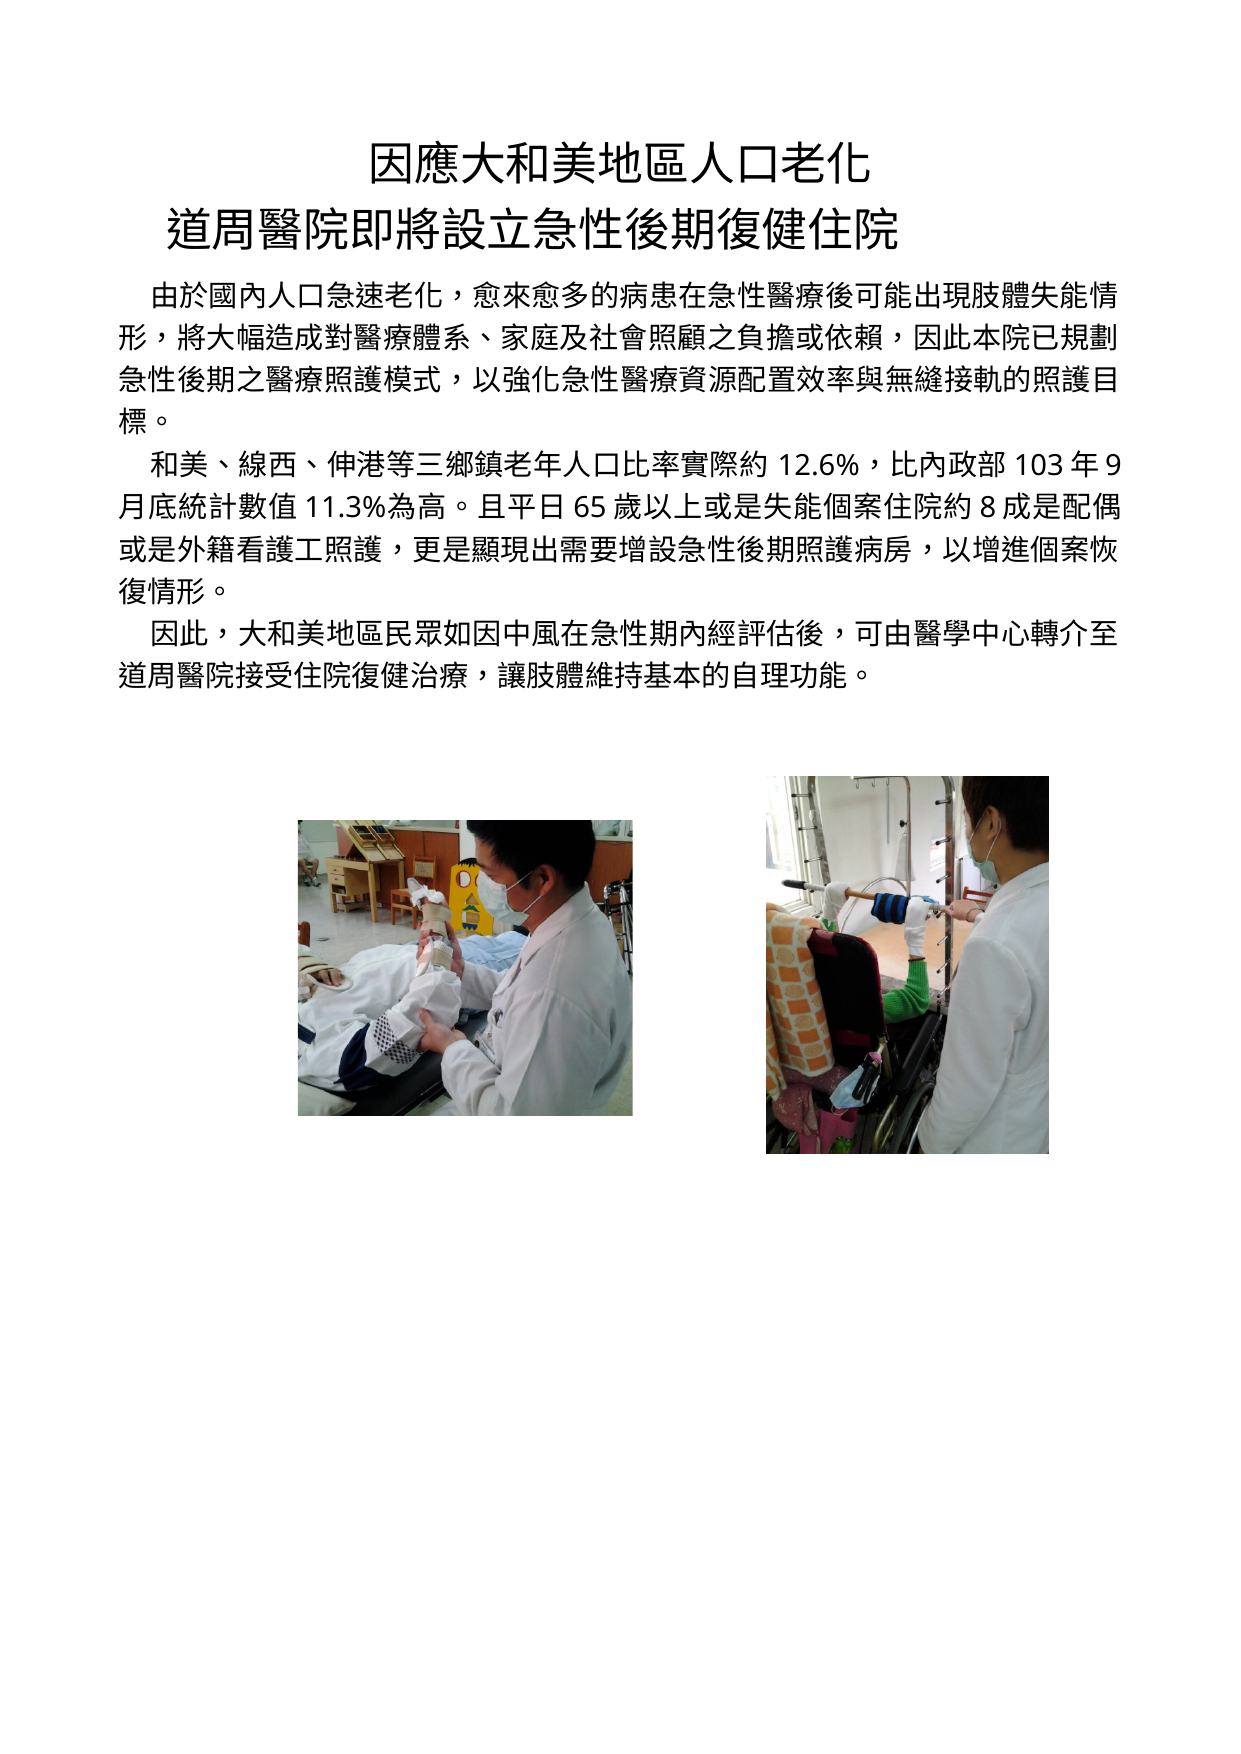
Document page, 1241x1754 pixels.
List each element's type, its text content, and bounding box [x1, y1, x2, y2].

text 由於國內人口急速老化，愈來愈多的病患在急性醫療後可能出現肢體失能情形，將大幅造成對醫療體系、家庭及社會照顧之負擔或依賴，因此本院已規劃急性後期之醫療照護模式，以強化急性醫療資源配置效率與無縫接軌的照護目標。 [118, 272, 1122, 441]
picture [766, 776, 1049, 1154]
text 道周醫院即將設立急性後期復健住院 [118, 193, 1122, 260]
text 和美、線西、伸港等三鄉鎮老年人口比率實際約12.6%，比內政部103年9月底統計數值11.3%為高。且平日65歲以上或是失能個案住院約8成是配偶或是外籍看護工照護，更是顯現出需要增設急性後期照護病房，以增進個案恢復情形。 [118, 441, 1122, 611]
picture [297, 820, 633, 1116]
text 因此，大和美地區民眾如因中風在急性期內經評估後，可由醫學中心轉介至道周醫院接受住院復健治療，讓肢體維持基本的自理功能。 [118, 611, 1122, 695]
text 因應大和美地區人口老化 [118, 127, 1122, 193]
